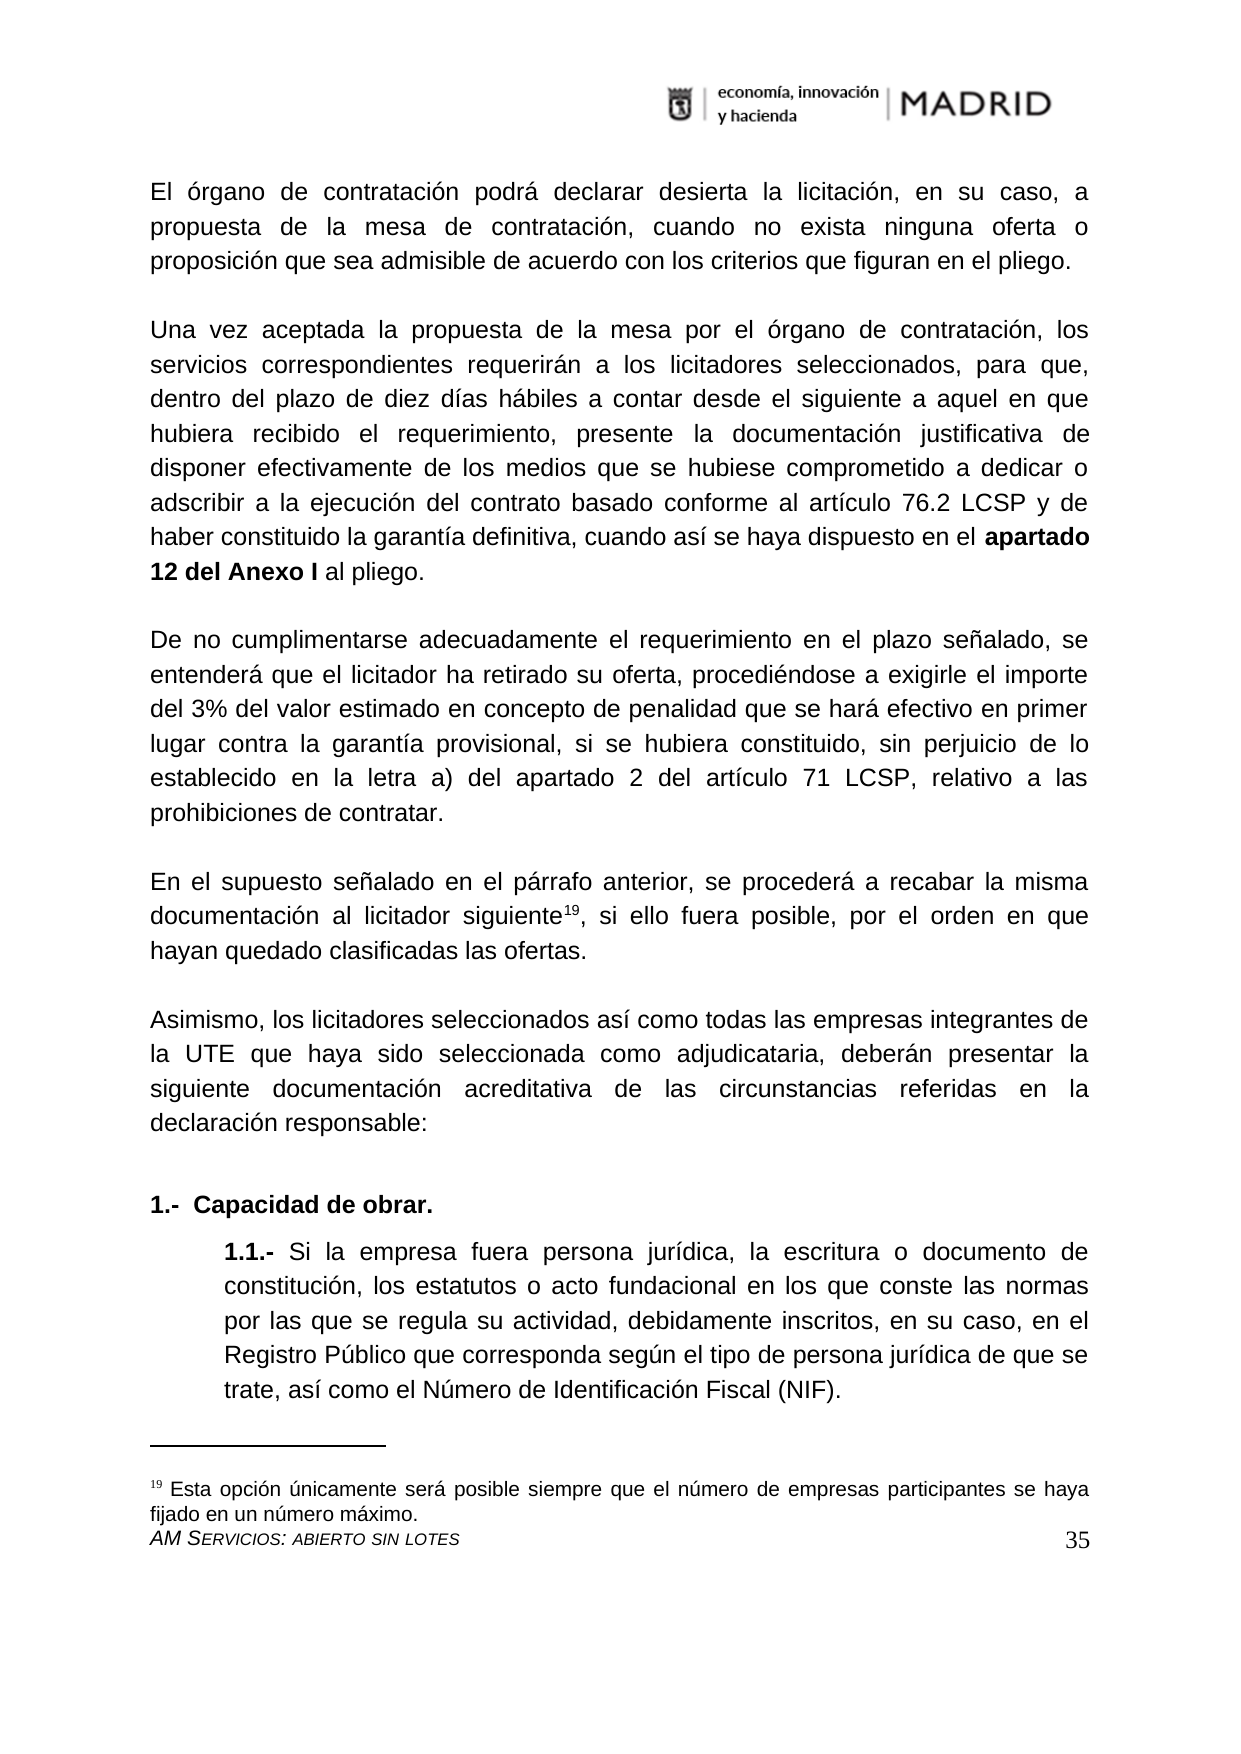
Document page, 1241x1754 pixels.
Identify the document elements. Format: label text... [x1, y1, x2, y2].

text En el supuesto señalado en el párrafo anterior, se procederá a recabar la misma documentación al licitador siguiente, si ello fuera posible, por el orden en que hayan quedado clasificadas las ofertas. [150, 867, 1090, 964]
text Una vez aceptada la propuesta de la mesa por el órgano de contratación, los servicios correspondientes requerirán a los licitadores seleccionados, para que, dentro del plazo de diez días hábiles a contar desde el siguiente a aquel en que hubiera recibido el requerimiento, presente la documentación justificativa de disponer efectivamente de los medios que se hubiese comprometido a dedicar o adscribir a la ejecución del contrato basado conforme al artículo 76.2 LCSP y de haber constituido la garantía definitiva, cuando así se haya dispuesto en el apartado 12 del Anexo I al pliego. [150, 315, 1090, 585]
text El órgano de contratación podrá declarar desierta la licitación, en su caso, a propuesta de la mesa de contratación, cuando no exista ninguna oferta o proposición que sea admisible de acuerdo con los criterios que figuran en el pliego. [150, 177, 1090, 275]
text De no cumplimentarse adecuadamente el requerimiento en el plazo señalado, se entenderá que el licitador ha retirado su oferta, procediéndose a exigirle el importe del 3% del valor estimado en concepto de penalidad que se hará efectivo en primer lugar contra la garantía provisional, si se hubiera constituido, sin perjuicio de lo establecido en la letra a) del apartado 2 del artículo 71 LCSP, relativo a las prohibiciones de contratar. [150, 626, 1090, 827]
text 1.1.- Si la empresa fuera persona jurídica, la escritura o documento de constitución, los estatutos o acto fundacional en los que conste las normas por las que se regula su actividad, debidamente inscritos, en su caso, en el Registro Público que corresponda según el tipo de persona jurídica de que se trate, así como el Número de Identificación Fiscal (NIF). [224, 1237, 1090, 1403]
text Asimismo, los licitadores seleccionados así como todas las empresas integrantes de la UTE que haya sido seleccionada como adjudicataria, deberán presentar la siguiente documentación acreditativa de las circunstancias referidas en la declaración responsable: [150, 1005, 1090, 1137]
text 1.- Capacidad de obrar. [150, 1190, 1090, 1218]
picture [647, 75, 1068, 142]
